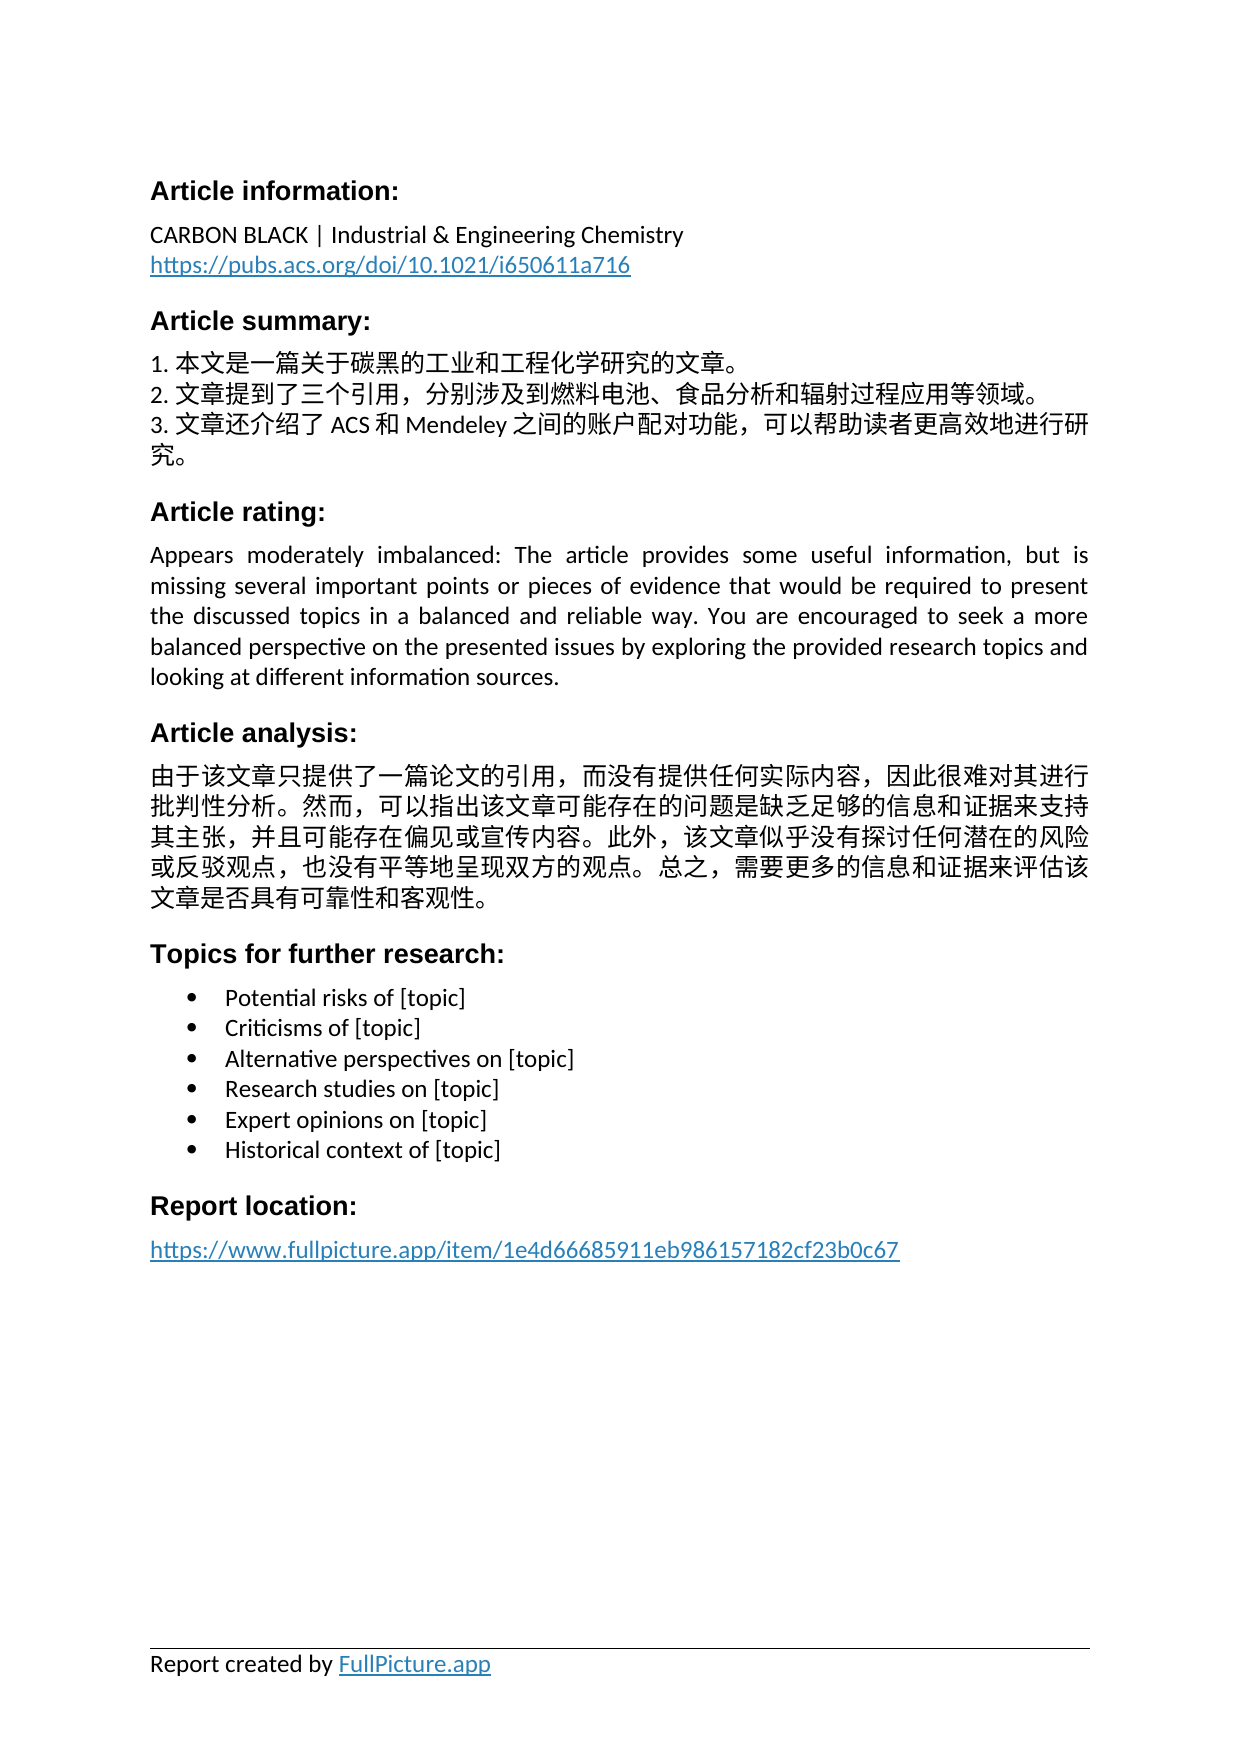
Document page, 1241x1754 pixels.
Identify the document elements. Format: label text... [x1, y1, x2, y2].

text 由于该文章只提供了一篇论文的引用，而没有提供任何实际内容，因此很难对其进行批判性分析。然而，可以指出该文章可能存在的问题是缺乏足够的信息和证据来支持其主张，并且可能存在偏见或宣传内容。此外，该文章似乎没有探讨任何潜在的风险或反驳观点，也没有平等地呈现双方的观点。总之，需要更多的信息和证据来评估该文章是否具有可靠性和客观性。 [150, 761, 1090, 913]
subtitle Article information: [150, 175, 1090, 206]
subtitle Article rating: [150, 496, 1090, 527]
list Research studies on [topic] [187, 1074, 1090, 1104]
list Historical context of [topic] [187, 1135, 1090, 1165]
list Alternative perspectives on [topic] [187, 1043, 1090, 1074]
text https://www.fullpicture.app/item/1e4d66685911eb986157182cf23b0c67 [150, 1234, 1090, 1264]
text 3. 文章还介绍了ACS和Mendeley之间的账户配对功能，可以帮助读者更高效地进行研究。 [150, 409, 1090, 471]
text 1. 本文是一篇关于碳黑的工业和工程化学研究的文章。 [150, 348, 1090, 379]
subtitle Article analysis: [150, 717, 1090, 748]
subtitle Topics for further research: [150, 938, 1090, 969]
list Expert opinions on [topic] [187, 1104, 1090, 1135]
list Potential risks of [topic] [187, 982, 1090, 1013]
subtitle Article summary: [150, 305, 1090, 336]
text Appears moderately imbalanced: The article provides some useful information, but is missing several important points or pieces of evidence that would be required to present the discussed topics in a balanced and reliable way. You are encouraged to seek a more balanced perspective on the presented issues by exploring the provided research topics and looking at different information sources. [150, 539, 1090, 692]
text CARBON BLACK | Industrial & Engineering Chemistryhttps://pubs.acs.org/doi/10.1021/i650611a716 [150, 219, 1090, 280]
subtitle Report location: [150, 1190, 1090, 1221]
text 2. 文章提到了三个引用，分别涉及到燃料电池、食品分析和辐射过程应用等领域。 [150, 379, 1090, 409]
list Criticisms of [topic] [187, 1013, 1090, 1043]
